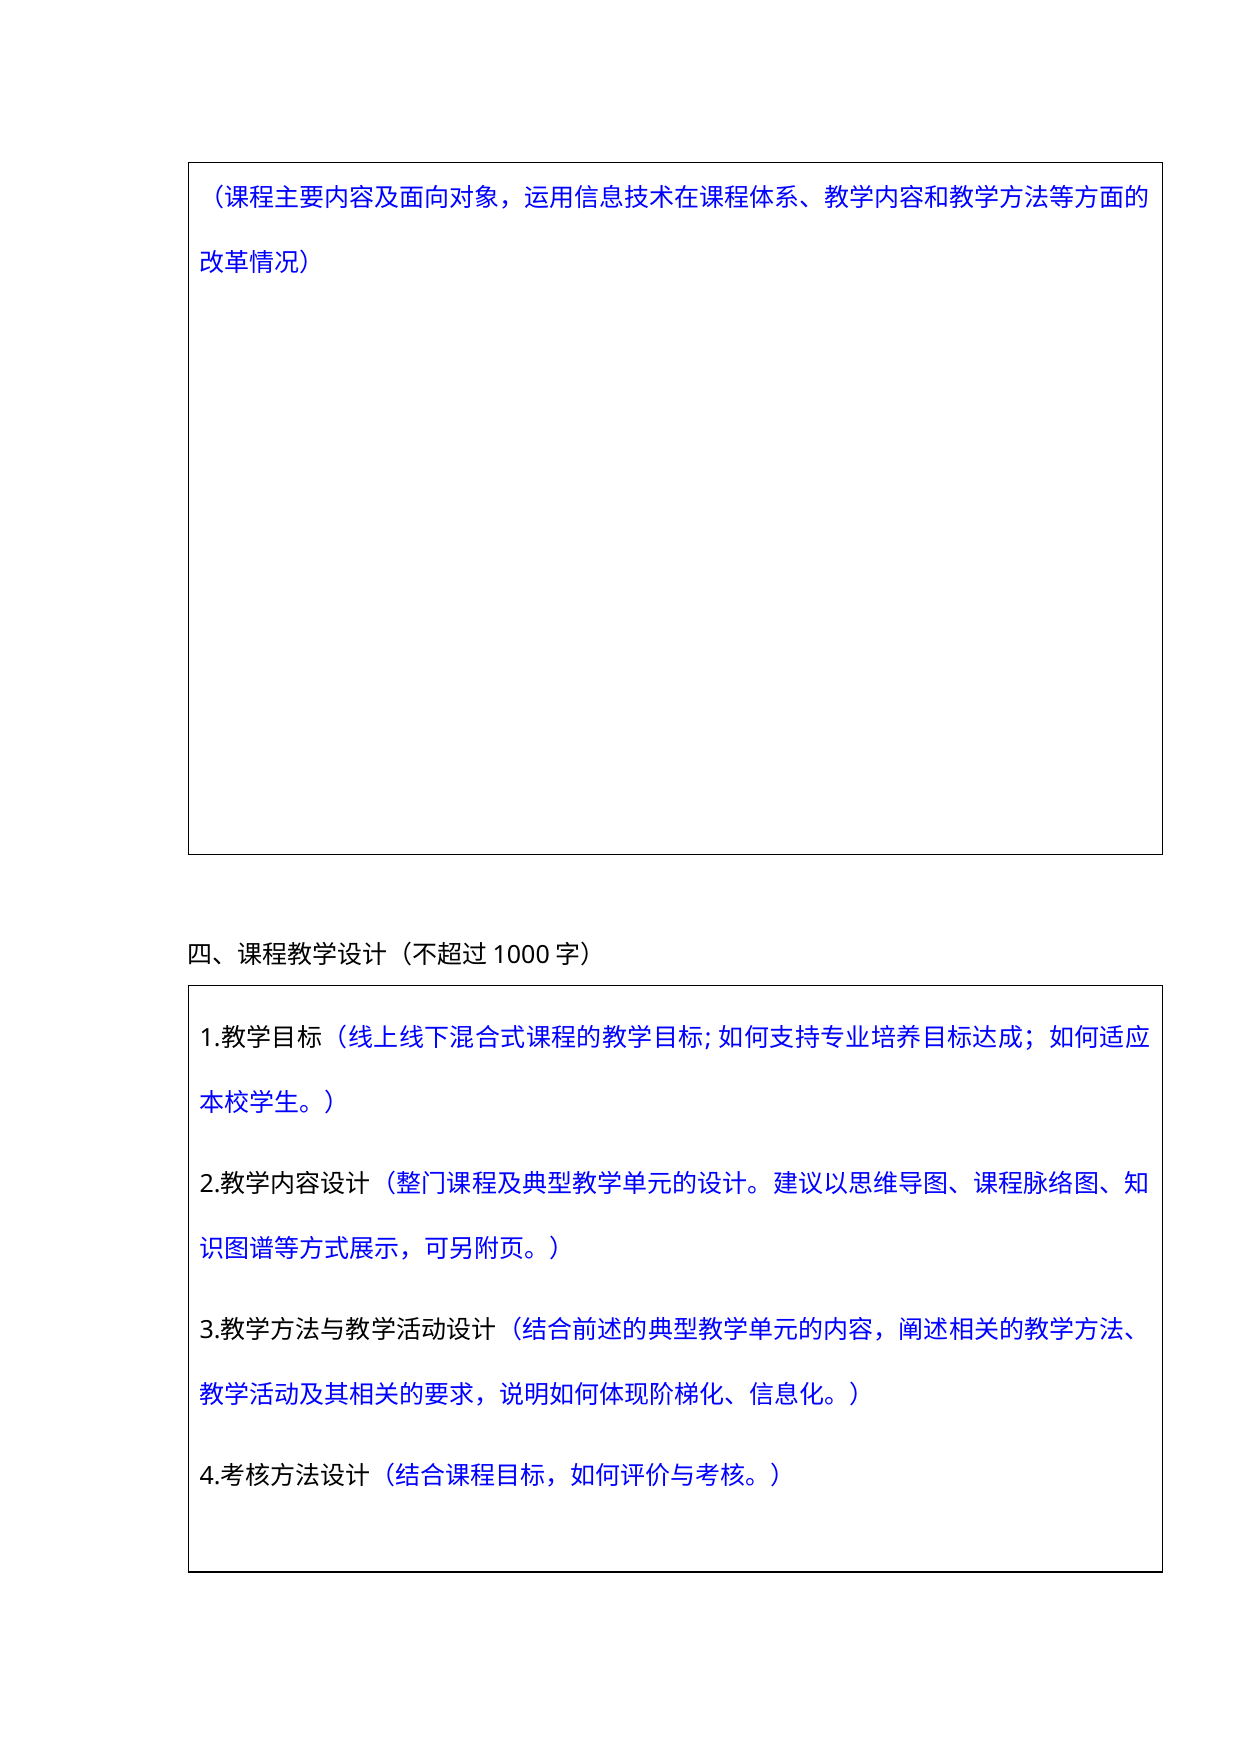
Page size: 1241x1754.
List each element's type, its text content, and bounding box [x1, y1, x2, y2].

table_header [189, 986, 1162, 1571]
table_header （课程主要内容及面向对象，运用信息技术在课程体系、教学内容和教学方法等方面的改革情况） [189, 163, 1162, 854]
text 四、课程教学设计（不超过1000字） [187, 920, 1053, 985]
